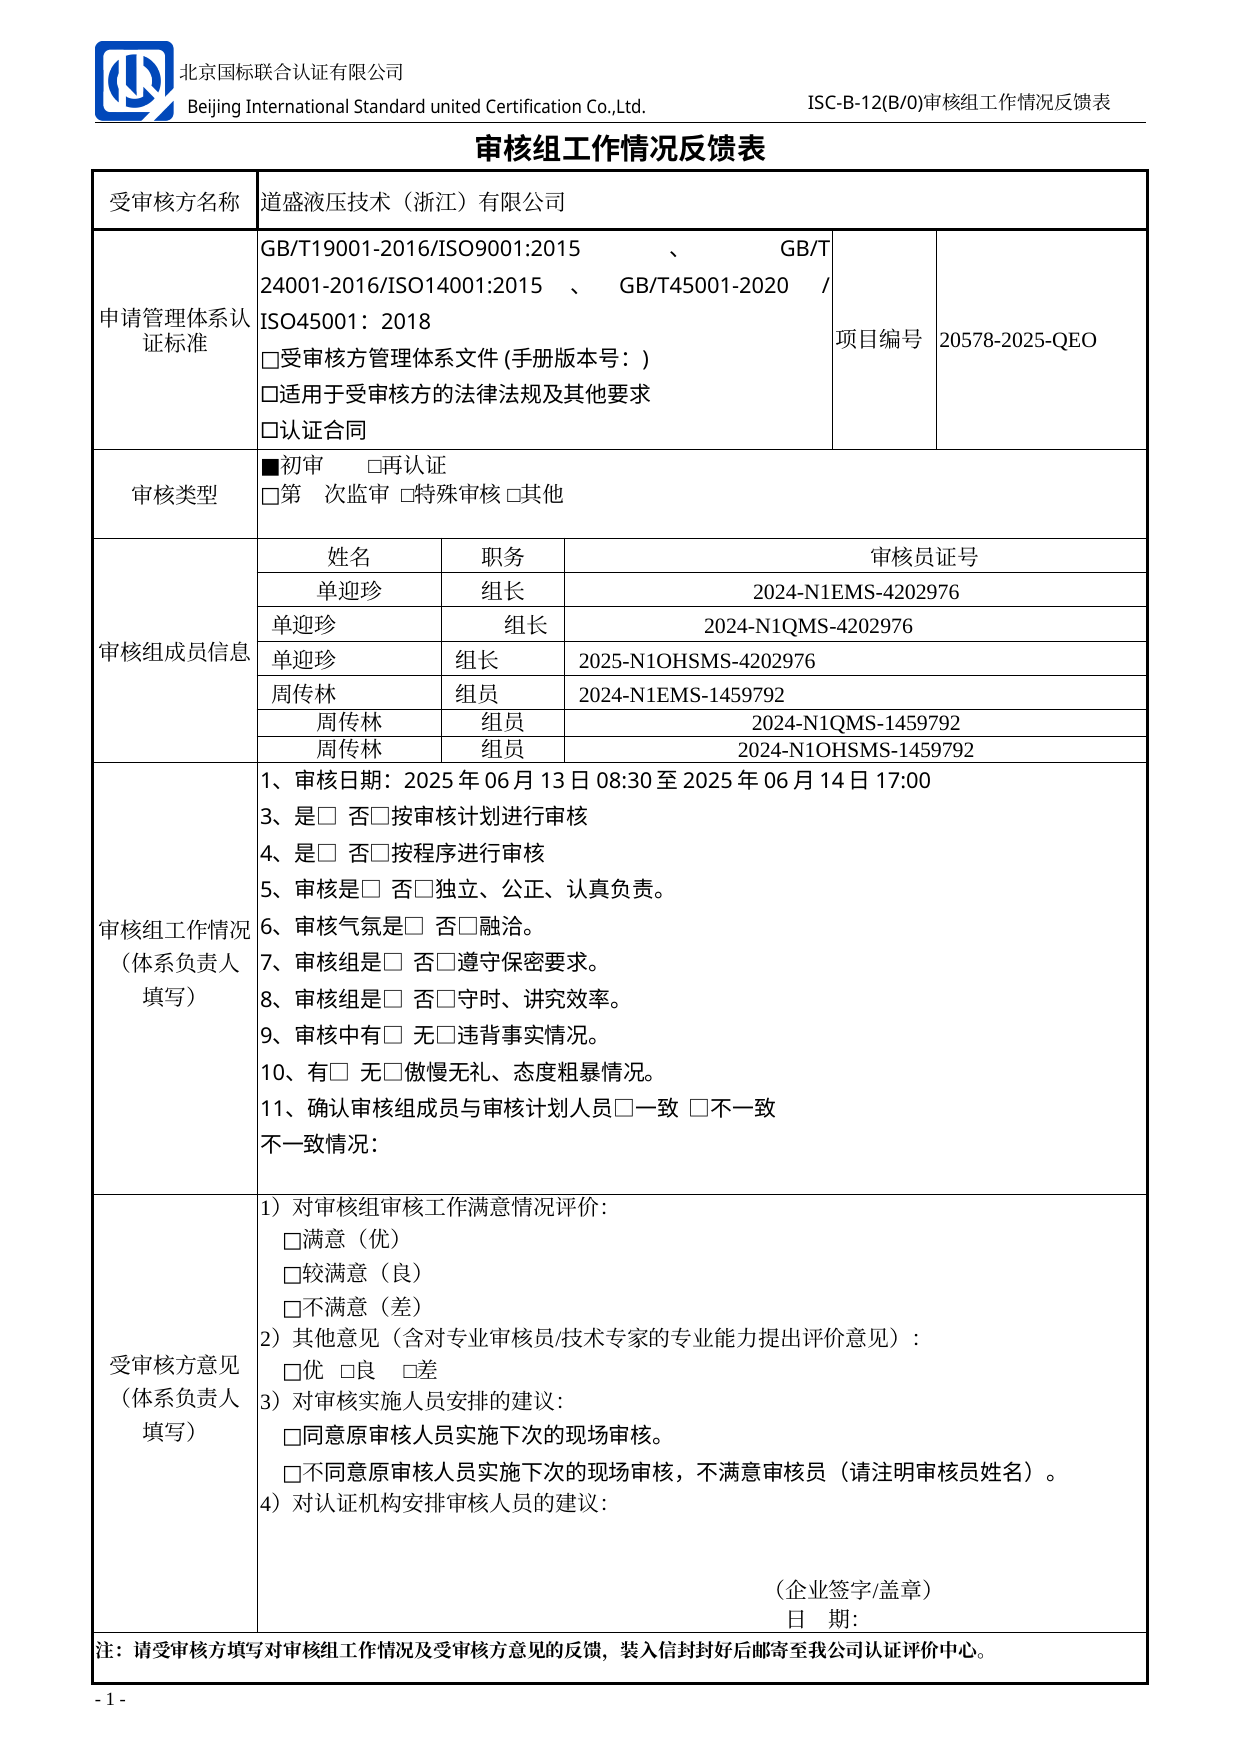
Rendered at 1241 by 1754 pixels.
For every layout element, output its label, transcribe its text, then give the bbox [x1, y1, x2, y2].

table_cell 2024-N1EMS-1459792 [565, 676, 1146, 709]
table_cell ■初审 □再认证 □第 次监审 □特殊审核 □其他 [258, 450, 1146, 537]
table_cell GB/T19001-2016/ISO9001:2015、GB/T 24001-2016/ISO14001:2015、GB/T45001-2020 / ISO45001：2018 □受审核方管理体系文件 (手册版本号：) 适用于受审核方的法律法规及其他要求 认证合同 [258, 231, 832, 449]
table_cell 单迎珍 [258, 642, 441, 675]
table_cell 2024-N1QMS-4202976 [565, 607, 1146, 641]
table_cell 20578-2025-QEO [937, 231, 1146, 449]
table_cell 单迎珍 [258, 573, 441, 606]
text 审核组工作情况反馈表 [94, 123, 1146, 169]
table_cell 2025-N1OHSMS-4202976 [565, 642, 1146, 675]
picture [95, 41, 174, 121]
table_cell 2024-N1QMS-1459792 [565, 710, 1146, 736]
table_cell 组员 [442, 676, 564, 709]
table_cell 组员 [442, 710, 564, 736]
table_header 道盛液压技术（浙江）有限公司 [259, 172, 1146, 228]
table_cell 申请管理体系认证标准 [94, 231, 257, 449]
table_cell 2024-N1OHSMS-1459792 [565, 737, 1146, 762]
table_cell 单迎珍 [258, 607, 441, 641]
table_cell 组长 [442, 573, 564, 606]
table_cell 2024-N1EMS-4202976 [565, 573, 1146, 606]
table_cell 周传林 [258, 676, 441, 709]
table_cell 注：请受审核方填写对审核组工作情况及受审核方意见的反馈，装入信封封好后邮寄至我公司认证评价中心。 [94, 1633, 1146, 1682]
table_cell 审核组成员信息 [94, 539, 257, 762]
table_cell 1、审核日期：2025年06月13日 08:30至2025年06月14日 17:00 3、是□ 否□按审核计划进行审核 4、是□ 否□按程序进行审核 5、审核是□ 否□独立、公正、认真负责。 6、审核气氛是□ 否□融洽。 7、审核组是□ 否□遵守保密要求。 8、审核组是□ 否□守时、讲究效率。 9、审核中有□ 无□违背事实情况。 10、有□ 无□傲慢无礼、态度粗暴情况。 11、确认审核组成员与审核计划人员□一致 □不一致 不一致情况： [258, 763, 1146, 1194]
table_cell 周传林 [258, 710, 441, 736]
table_header 受审核方名称 [94, 172, 256, 228]
table_cell 组长 [442, 607, 564, 641]
table_cell 项目编号 [833, 231, 936, 449]
table_cell 职务 [442, 539, 564, 572]
table_cell 姓名 [258, 539, 441, 572]
table_cell 周传林 [258, 737, 441, 762]
table_cell 审核组工作情况（体系负责人 填写） [94, 763, 257, 1194]
table_cell 组长 [442, 642, 564, 675]
table_cell 审核类型 [94, 450, 257, 537]
table_cell 组员 [442, 737, 564, 762]
table_cell 受审核方意见（体系负责人 填写） [94, 1195, 257, 1632]
table_cell 审核员证号 [565, 539, 1146, 572]
table_cell 1）对审核组审核工作满意情况评价： □满意（优） □较满意（良） □不满意（差） 2）其他意见（含对专业审核员/技术专家的专业能力提出评价意见）： □优 □良 □差 3）对审核实施人员安排的建议： □同意原审核人员实施下次的现场审核。 □不同意原审核人员实施下次的现场审核，不满意审核员（请注明审核员姓名）。 4）对认证机构安排审核人员的建议： （企业签字/盖章） 日 期： [258, 1195, 1146, 1632]
